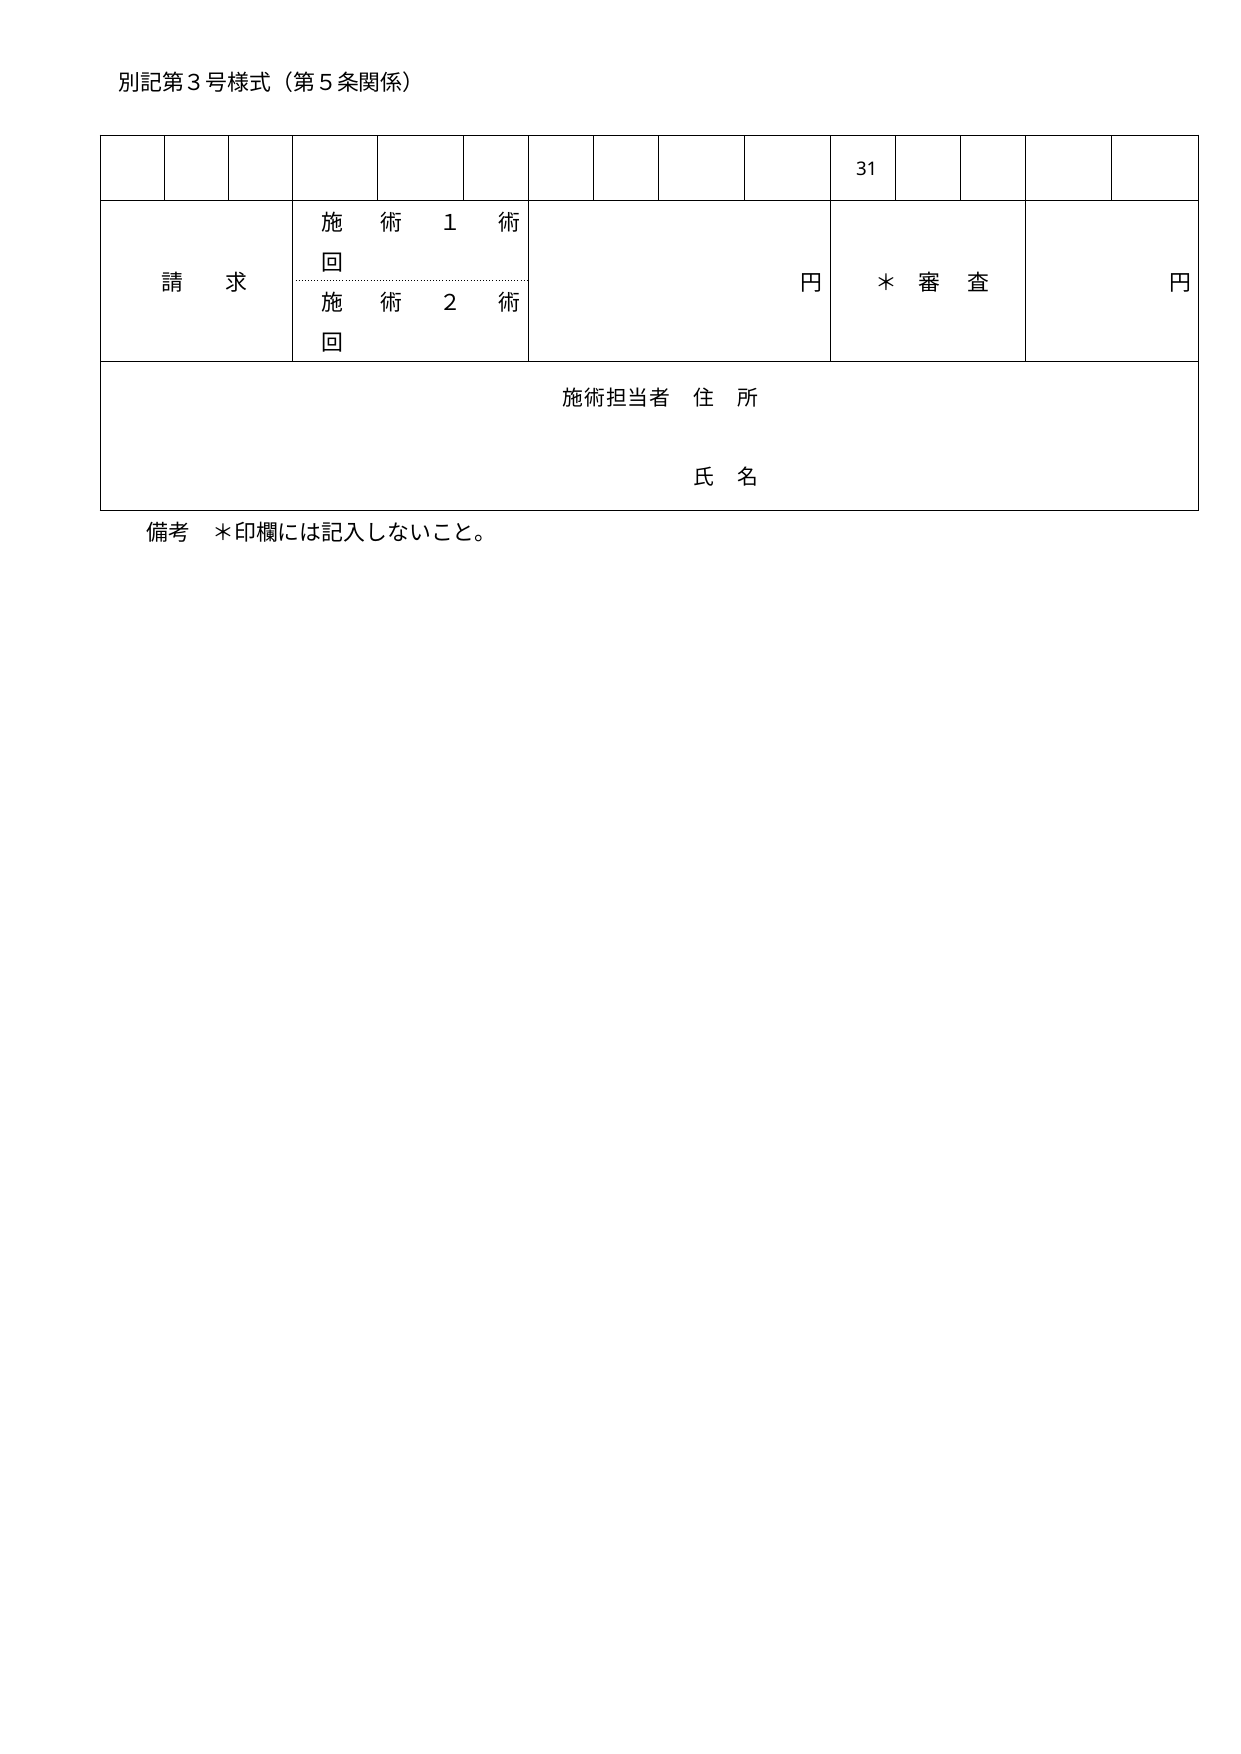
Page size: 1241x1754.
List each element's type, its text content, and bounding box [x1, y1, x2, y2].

table_cell [659, 136, 744, 200]
table_cell [896, 136, 960, 200]
table_cell [1026, 136, 1111, 200]
table_cell [101, 136, 164, 200]
table_cell 請求 [101, 201, 292, 361]
table_cell [165, 136, 228, 200]
text 備考 ＊印欄には記入しないこと。 [124, 511, 1174, 550]
table_cell 施術１術 回 [293, 201, 528, 280]
table_cell 円 [529, 201, 830, 361]
table_cell 円 [1026, 201, 1198, 361]
table_cell [1112, 136, 1198, 200]
table_cell [464, 136, 528, 200]
table_cell [378, 136, 463, 200]
table_cell 施術２術 回 [293, 280, 528, 361]
table_cell 31 [831, 136, 895, 200]
table_cell [293, 136, 377, 200]
table_cell [745, 136, 830, 200]
table_cell [529, 136, 593, 200]
table_cell [594, 136, 658, 200]
table_cell [229, 136, 292, 200]
table_cell 施術担当者 住 所 氏 名印 [101, 362, 1198, 509]
table_cell ＊審査 [831, 201, 1025, 361]
table_cell [961, 136, 1025, 200]
